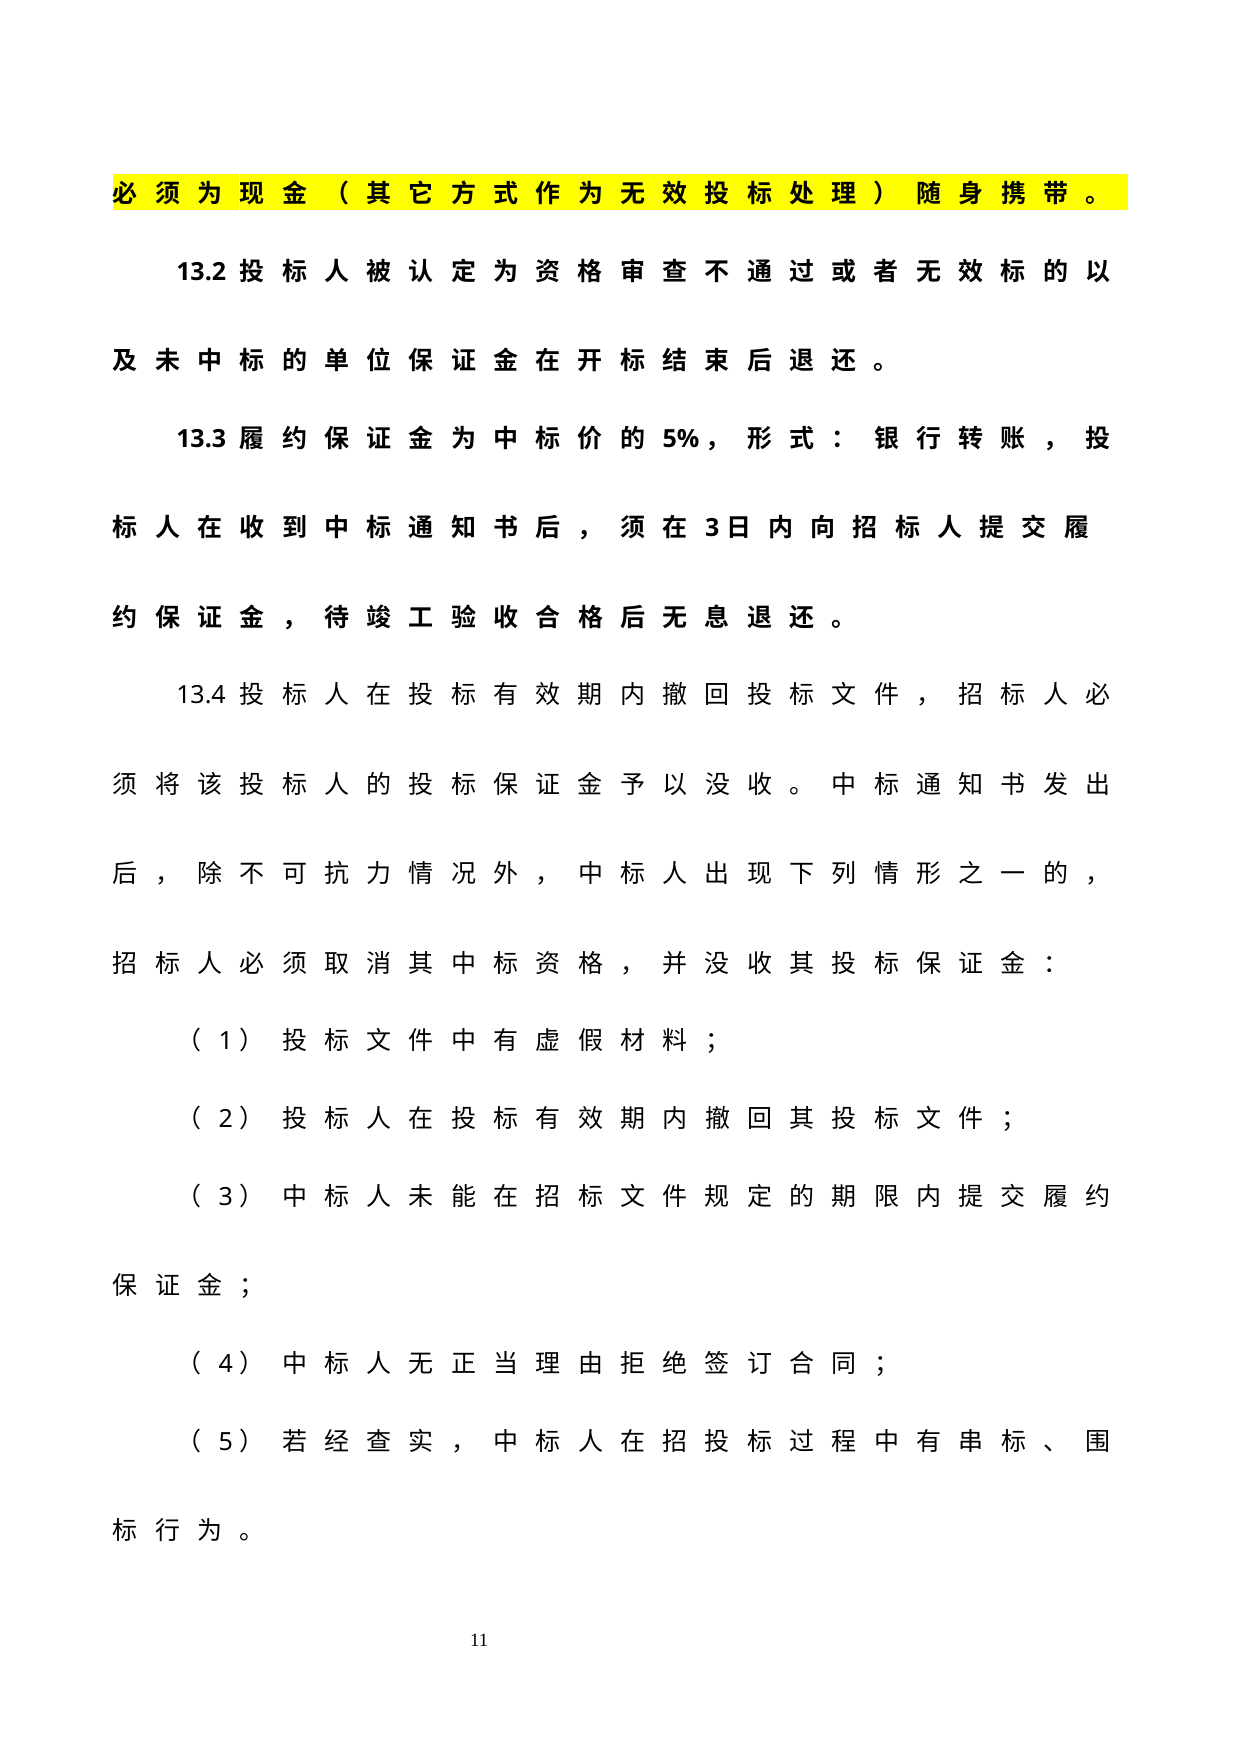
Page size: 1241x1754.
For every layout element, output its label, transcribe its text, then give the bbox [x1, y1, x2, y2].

text 13.2投标人被认定为资格审查不通过或者无效标的以及未中标的单位保证金在开标结束后退还。 [113, 240, 1128, 389]
text （1）投标文件中有虚假材料； [113, 1009, 1128, 1069]
text （2）投标人在投标有效期内撤回其投标文件； [113, 1087, 1128, 1146]
text 13.4投标人在投标有效期内撤回投标文件，招标人必须将该投标人的投标保证金予以没收。中标通知书发出后，除不可抗力情况外，中标人出现下列情形之一的，招标人必须取消其中标资格，并没收其投标保证金： [113, 663, 1128, 991]
text 13.3履约保证金为中标价的5%，形式：银行转账，投标人在收到中标通知书后，须在3日内向招标人提交履约保证金，待竣工验收合格后无息退还。 [113, 407, 1128, 645]
text （5）若经查实，中标人在招投标过程中有串标、围标行为。 [113, 1409, 1128, 1558]
text （3）中标人未能在招标文件规定的期限内提交履约保证金； [113, 1164, 1128, 1313]
text （4）中标人无正当理由拒绝签订合同； [113, 1332, 1128, 1391]
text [113, 162, 1128, 222]
